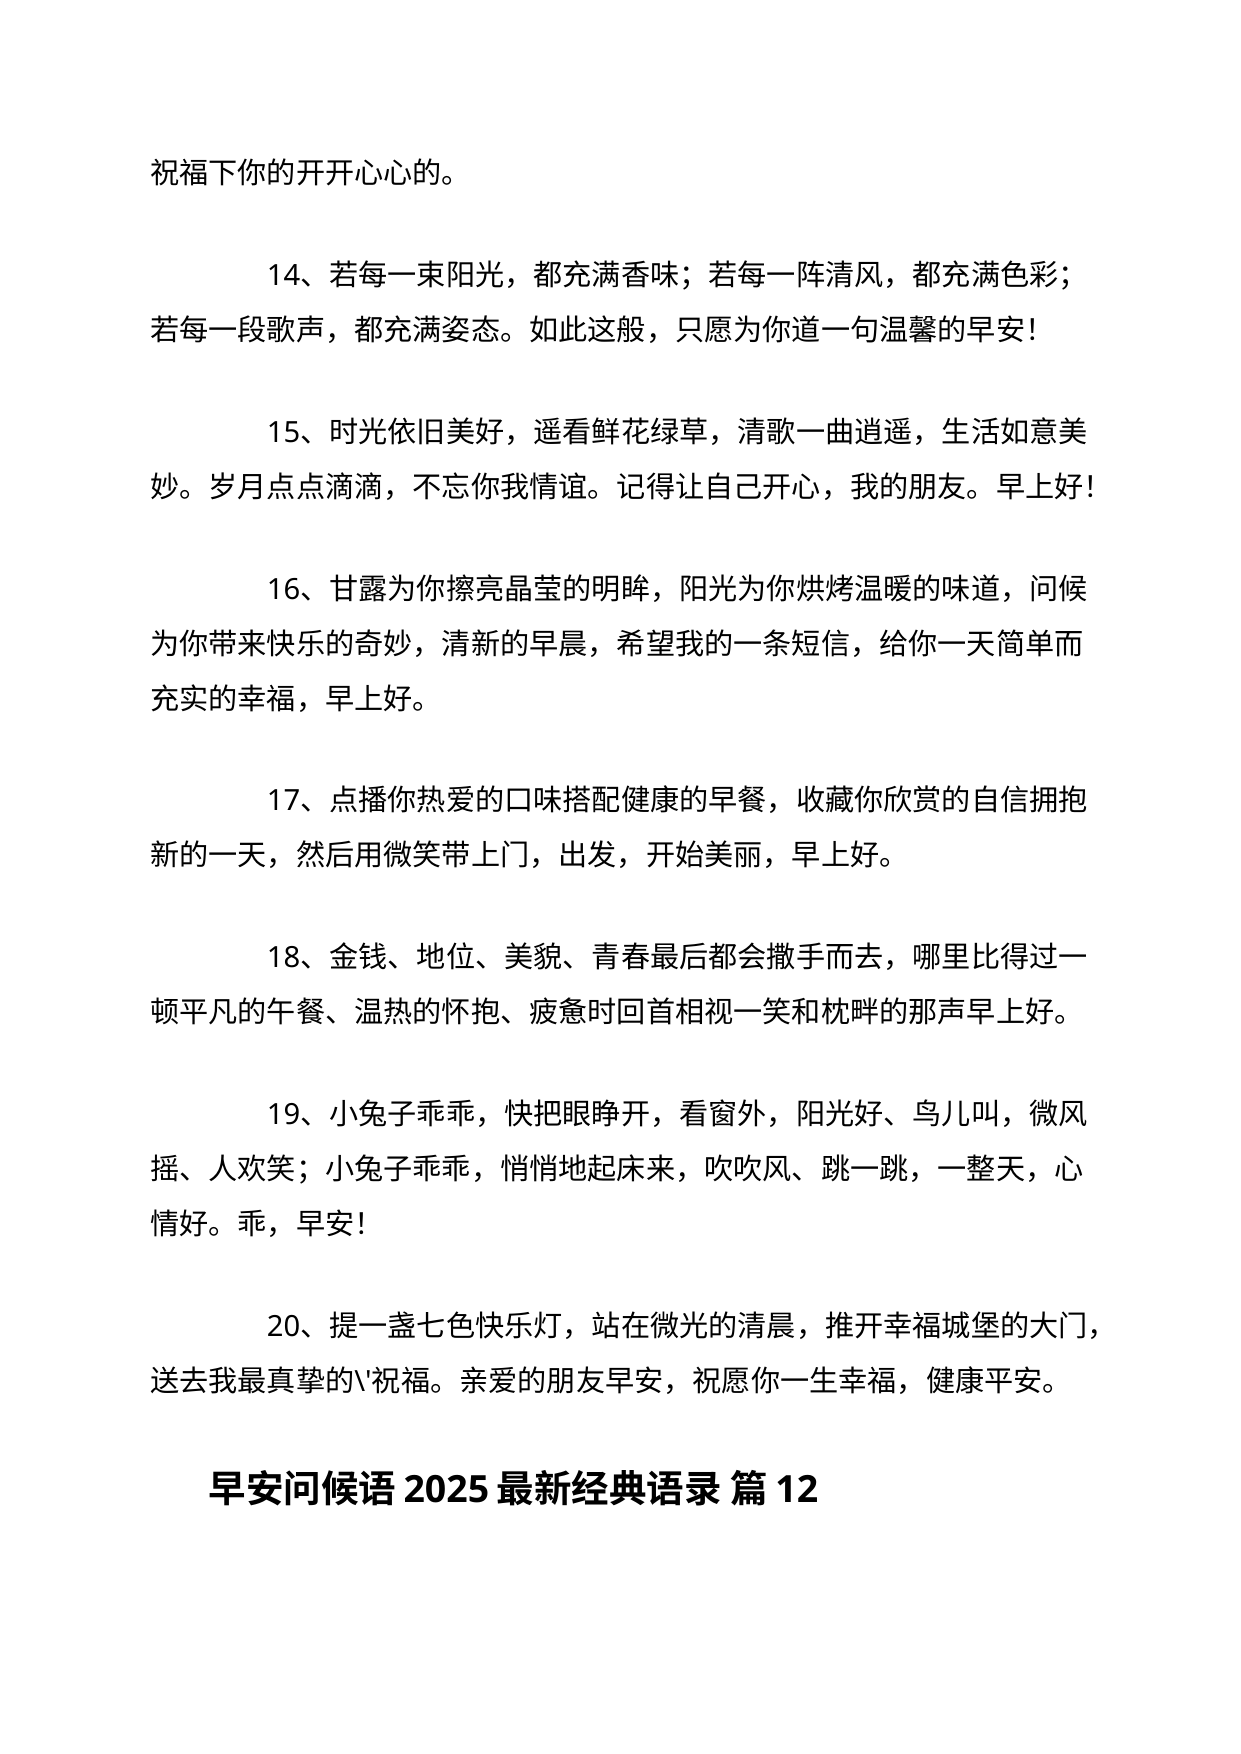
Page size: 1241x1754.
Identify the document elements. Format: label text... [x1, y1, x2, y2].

text 19、小兔子乖乖，快把眼睁开，看窗外，阳光好、鸟儿叫，微风摇、人欢笑；小兔子乖乖，悄悄地起床来，吹吹风、跳一跳，一整天，心情好。乖，早安！ [150, 1091, 1090, 1243]
text 18、金钱、地位、美貌、青春最后都会撒手而去，哪里比得过一顿平凡的午餐、温热的怀抱、疲惫时回首相视一笑和枕畔的那声早上好。 [150, 934, 1090, 1031]
text 20、提一盏七色快乐灯，站在微光的清晨，推开幸福城堡的大门，送去我最真挚的\'祝福。亲爱的朋友早安，祝愿你一生幸福，健康平安。 [150, 1302, 1090, 1399]
text 早安问候语2025最新经典语录 篇12 [150, 1459, 1090, 1514]
text 16、甘露为你擦亮晶莹的明眸，阳光为你烘烤温暖的味道，问候为你带来快乐的奇妙，清新的早晨，希望我的一条短信，给你一天简单而充实的幸福，早上好。 [150, 565, 1090, 717]
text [150, 150, 1090, 192]
text 15、时光依旧美好，遥看鲜花绿草，清歌一曲逍遥，生活如意美妙。岁月点点滴滴，不忘你我情谊。记得让自己开心，我的朋友。早上好！ [150, 408, 1090, 506]
text 14、若每一束阳光，都充满香味；若每一阵清风，都充满色彩；若每一段歌声，都充满姿态。如此这般，只愿为你道一句温馨的早安！ [150, 252, 1090, 349]
text 17、点播你热爱的口味搭配健康的早餐，收藏你欣赏的自信拥抱新的一天，然后用微笑带上门，出发，开始美丽，早上好。 [150, 777, 1090, 874]
